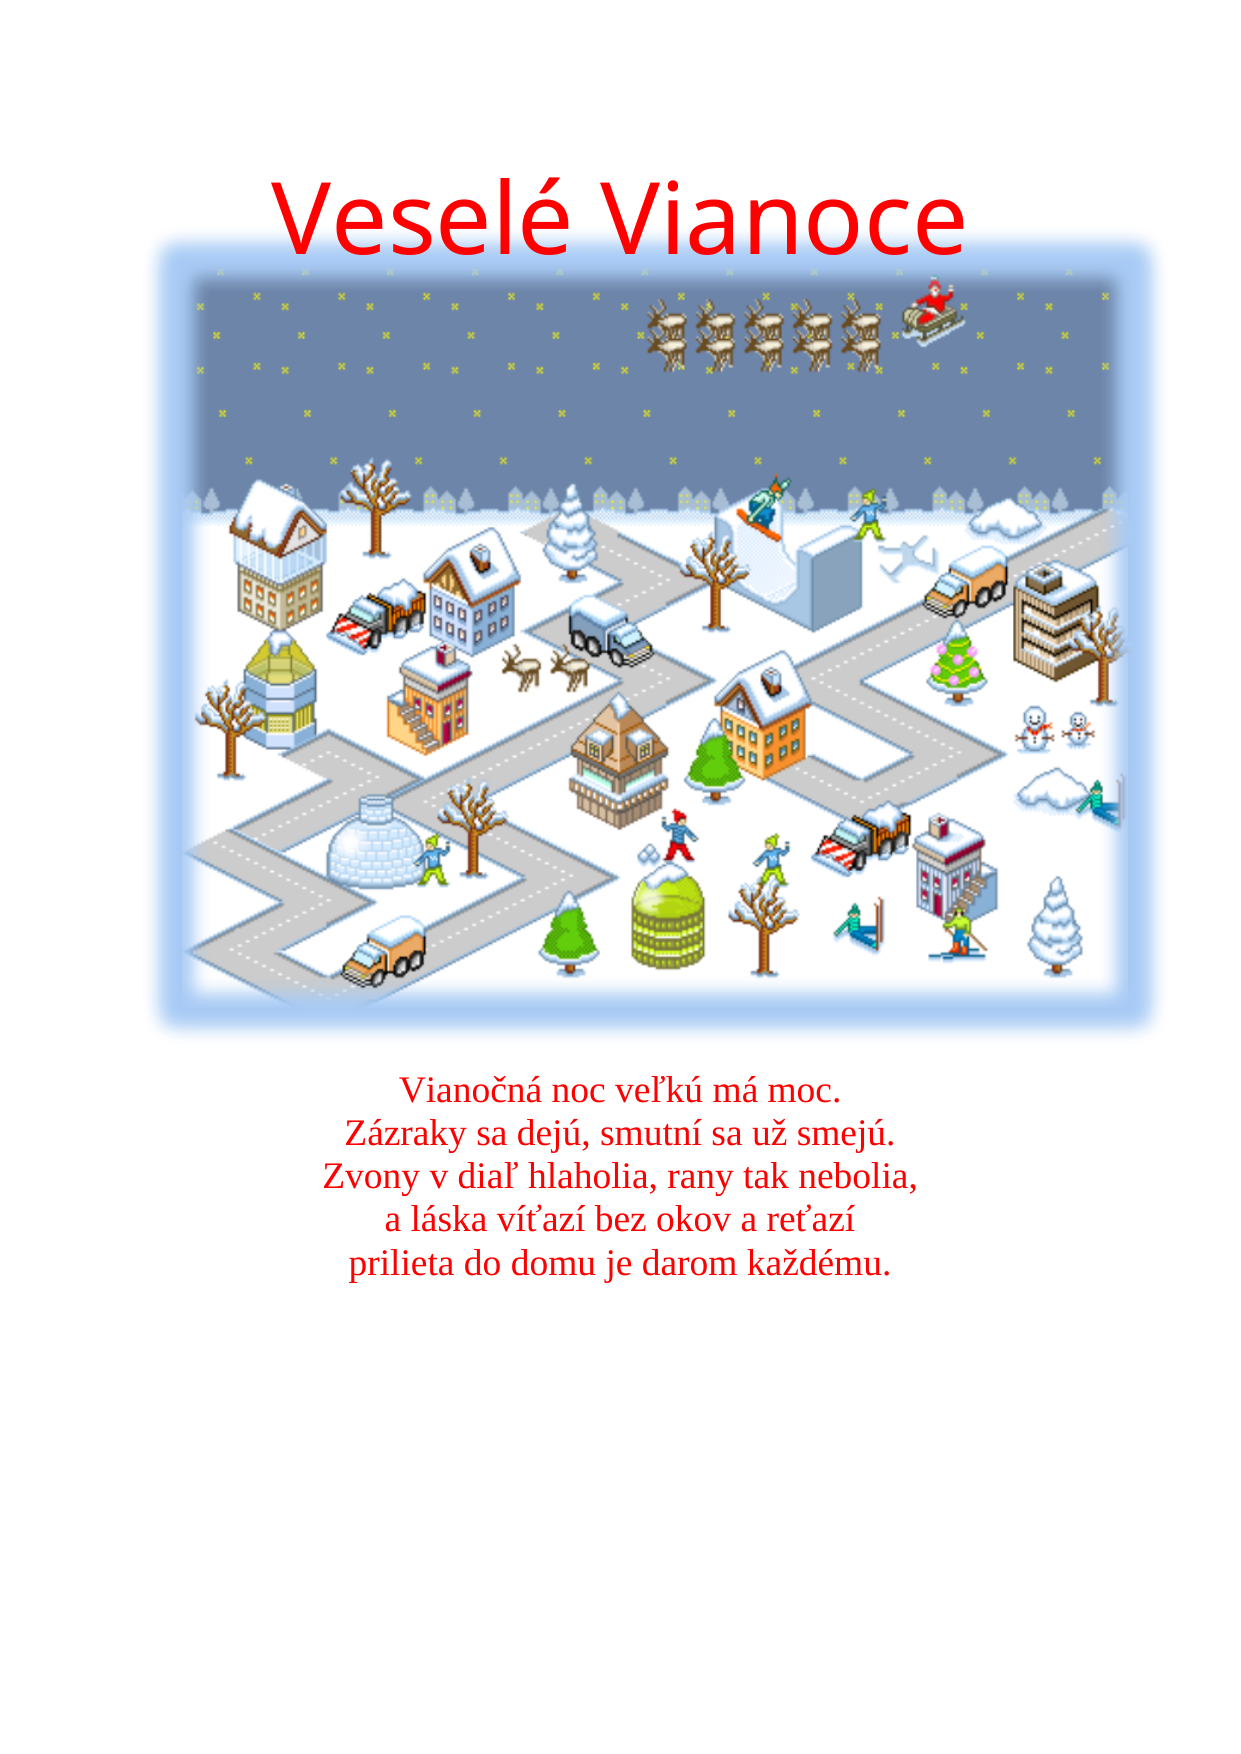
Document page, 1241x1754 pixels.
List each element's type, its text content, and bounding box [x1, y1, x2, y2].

text Veselé Vianoce [148, 148, 1093, 284]
picture [203, 287, 1107, 984]
text Vianočná noc veľkú má moc. Zázraky sa dejú, smutní sa už smejú. Zvony v diaľ hlaholia, rany tak nebolia, a láska víťazí bez okov a reťazí prilieta do domu je darom každému. [148, 1067, 1093, 1283]
